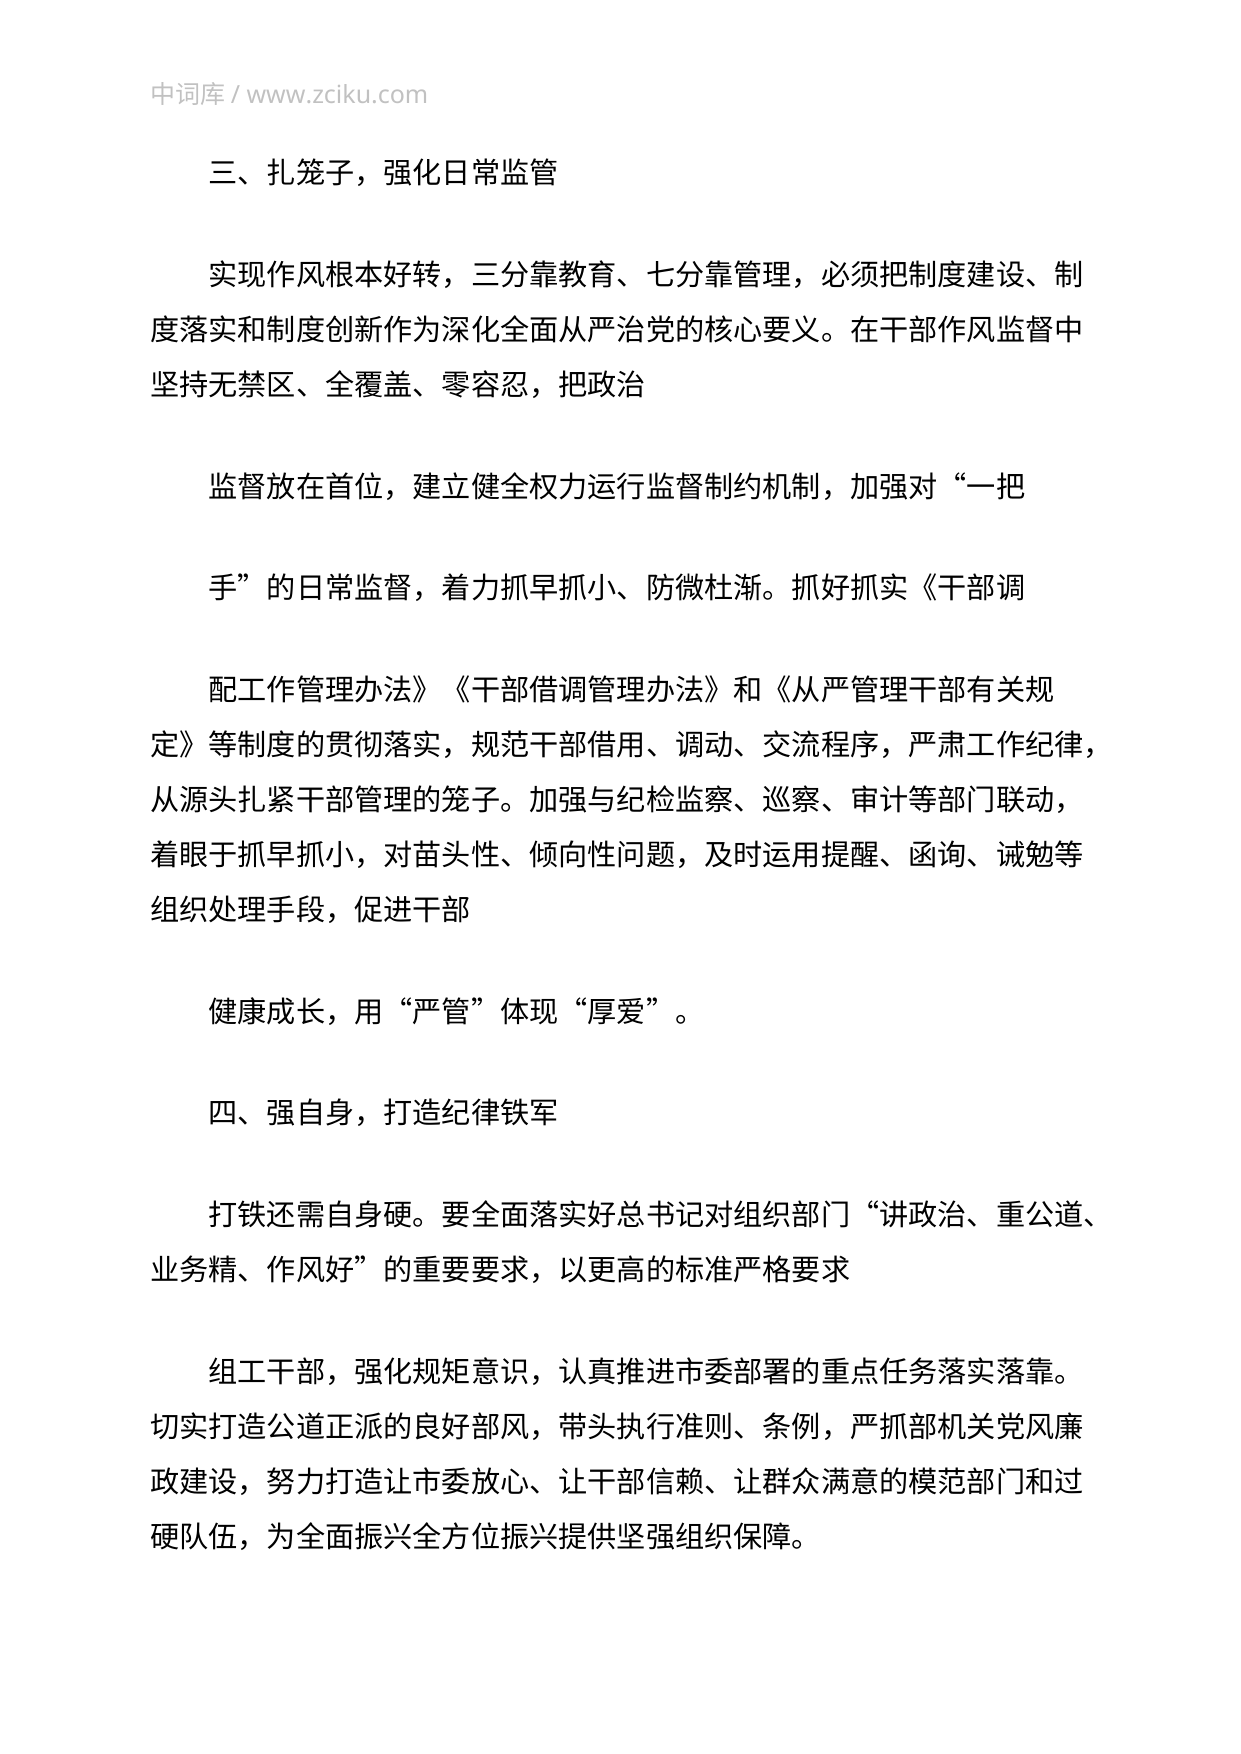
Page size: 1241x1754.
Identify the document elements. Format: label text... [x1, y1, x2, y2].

text 组工干部，强化规矩意识，认真推进市委部署的重点任务落实落靠。切实打造公道正派的良好部风，带头执行准则、条例，严抓部机关党风廉政建设，努力打造让市委放心、让干部信赖、让群众满意的模范部门和过硬队伍，为全面振兴全方位振兴提供坚强组织保障。 [150, 1348, 1090, 1555]
text 打铁还需自身硬。要全面落实好总书记对组织部门“讲政治、重公道、业务精、作风好”的重要要求，以更高的标准严格要求 [150, 1192, 1090, 1289]
text 监督放在首位，建立健全权力运行监督制约机制，加强对“一把 [150, 463, 1090, 506]
text 四、强自身，打造纪律铁军 [150, 1090, 1090, 1132]
text 三、扎笼子，强化日常监管 [150, 150, 1090, 192]
text 手”的日常监督，着力抓早抓小、防微杜渐。抓好抓实《干部调 [150, 565, 1090, 607]
text 实现作风根本好转，三分靠教育、七分靠管理，必须把制度建设、制度落实和制度创新作为深化全面从严治党的核心要义。在干部作风监督中坚持无禁区、全覆盖、零容忍，把政治 [150, 252, 1090, 404]
text 健康成长，用“严管”体现“厚爱”。 [150, 988, 1090, 1031]
text 配工作管理办法》《干部借调管理办法》和《从严管理干部有关规定》等制度的贯彻落实，规范干部借用、调动、交流程序，严肃工作纪律，从源头扎紧干部管理的笼子。加强与纪检监察、巡察、审计等部门联动，着眼于抓早抓小，对苗头性、倾向性问题，及时运用提醒、函询、诫勉等组织处理手段，促进干部 [150, 667, 1090, 929]
